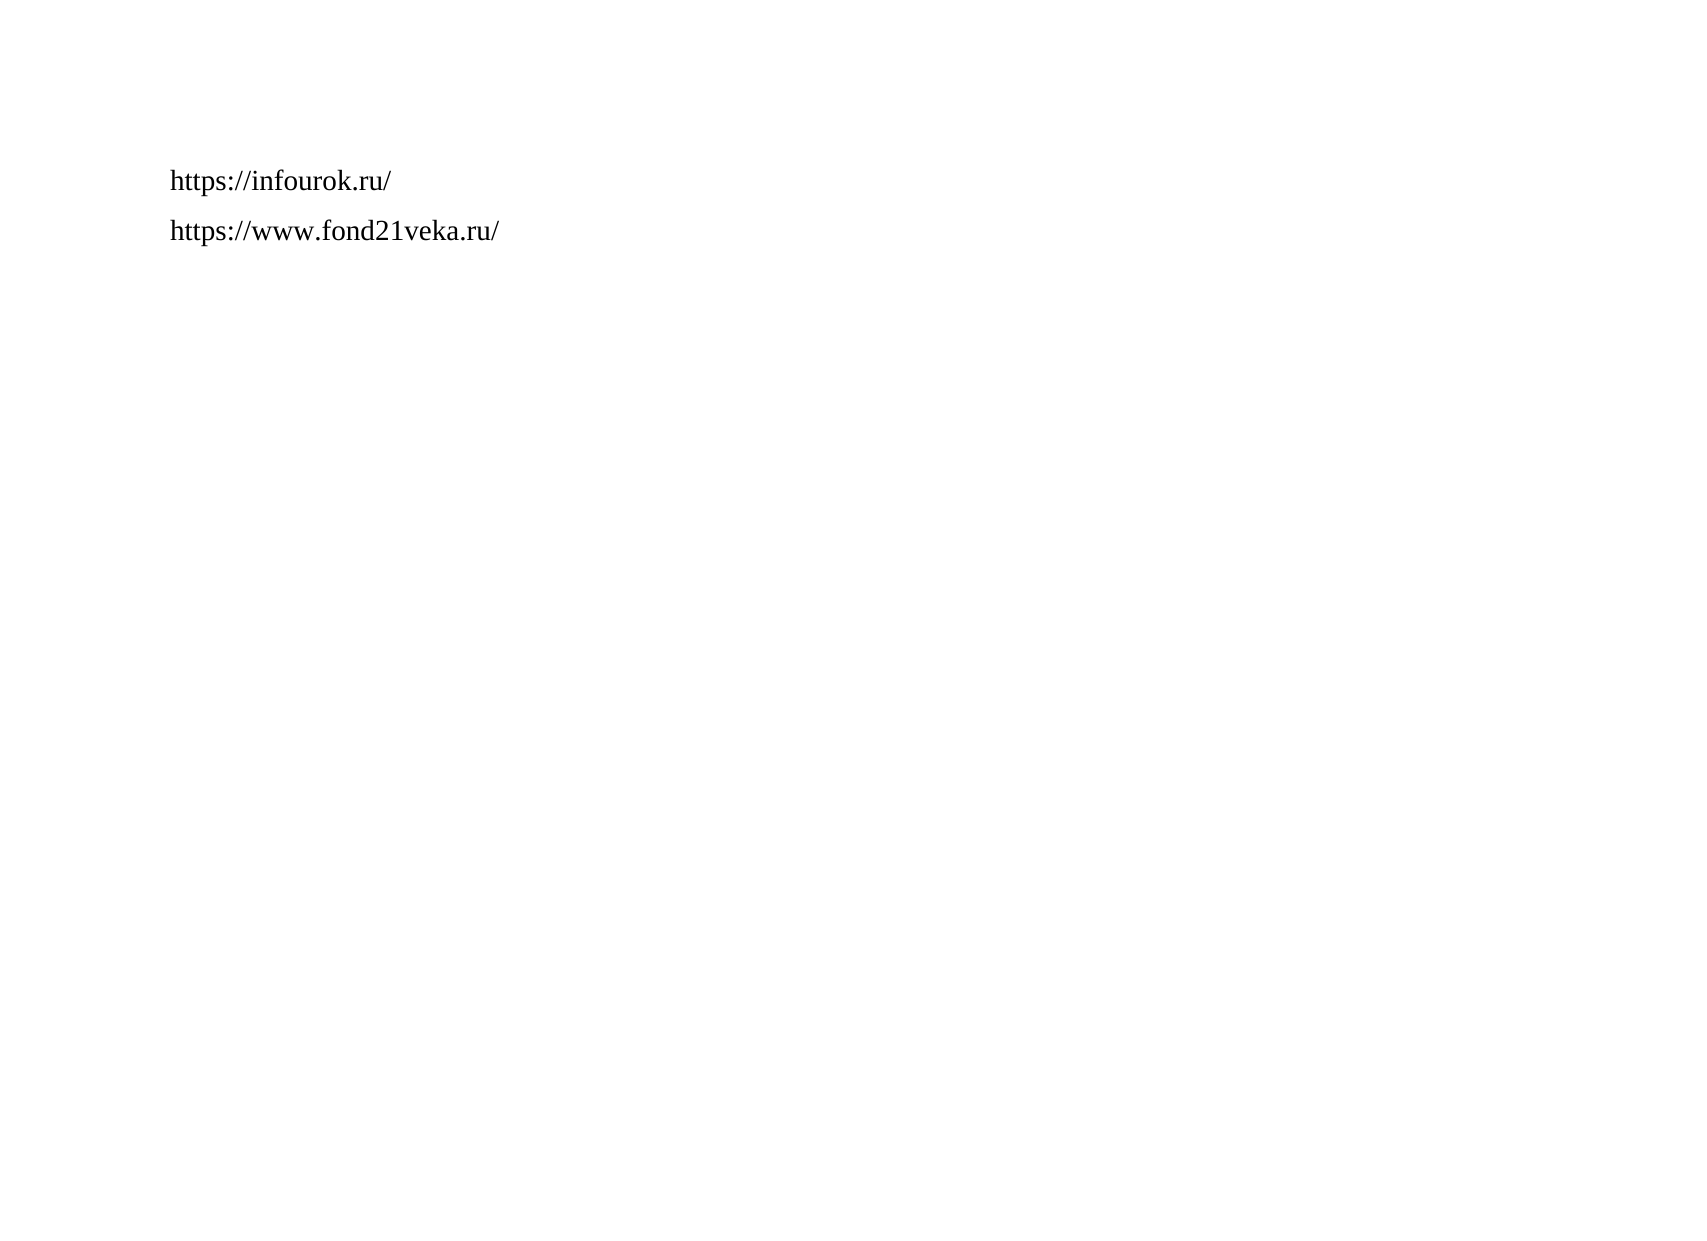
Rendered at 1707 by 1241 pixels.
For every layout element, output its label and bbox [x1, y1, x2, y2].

text [162, 150, 1557, 250]
